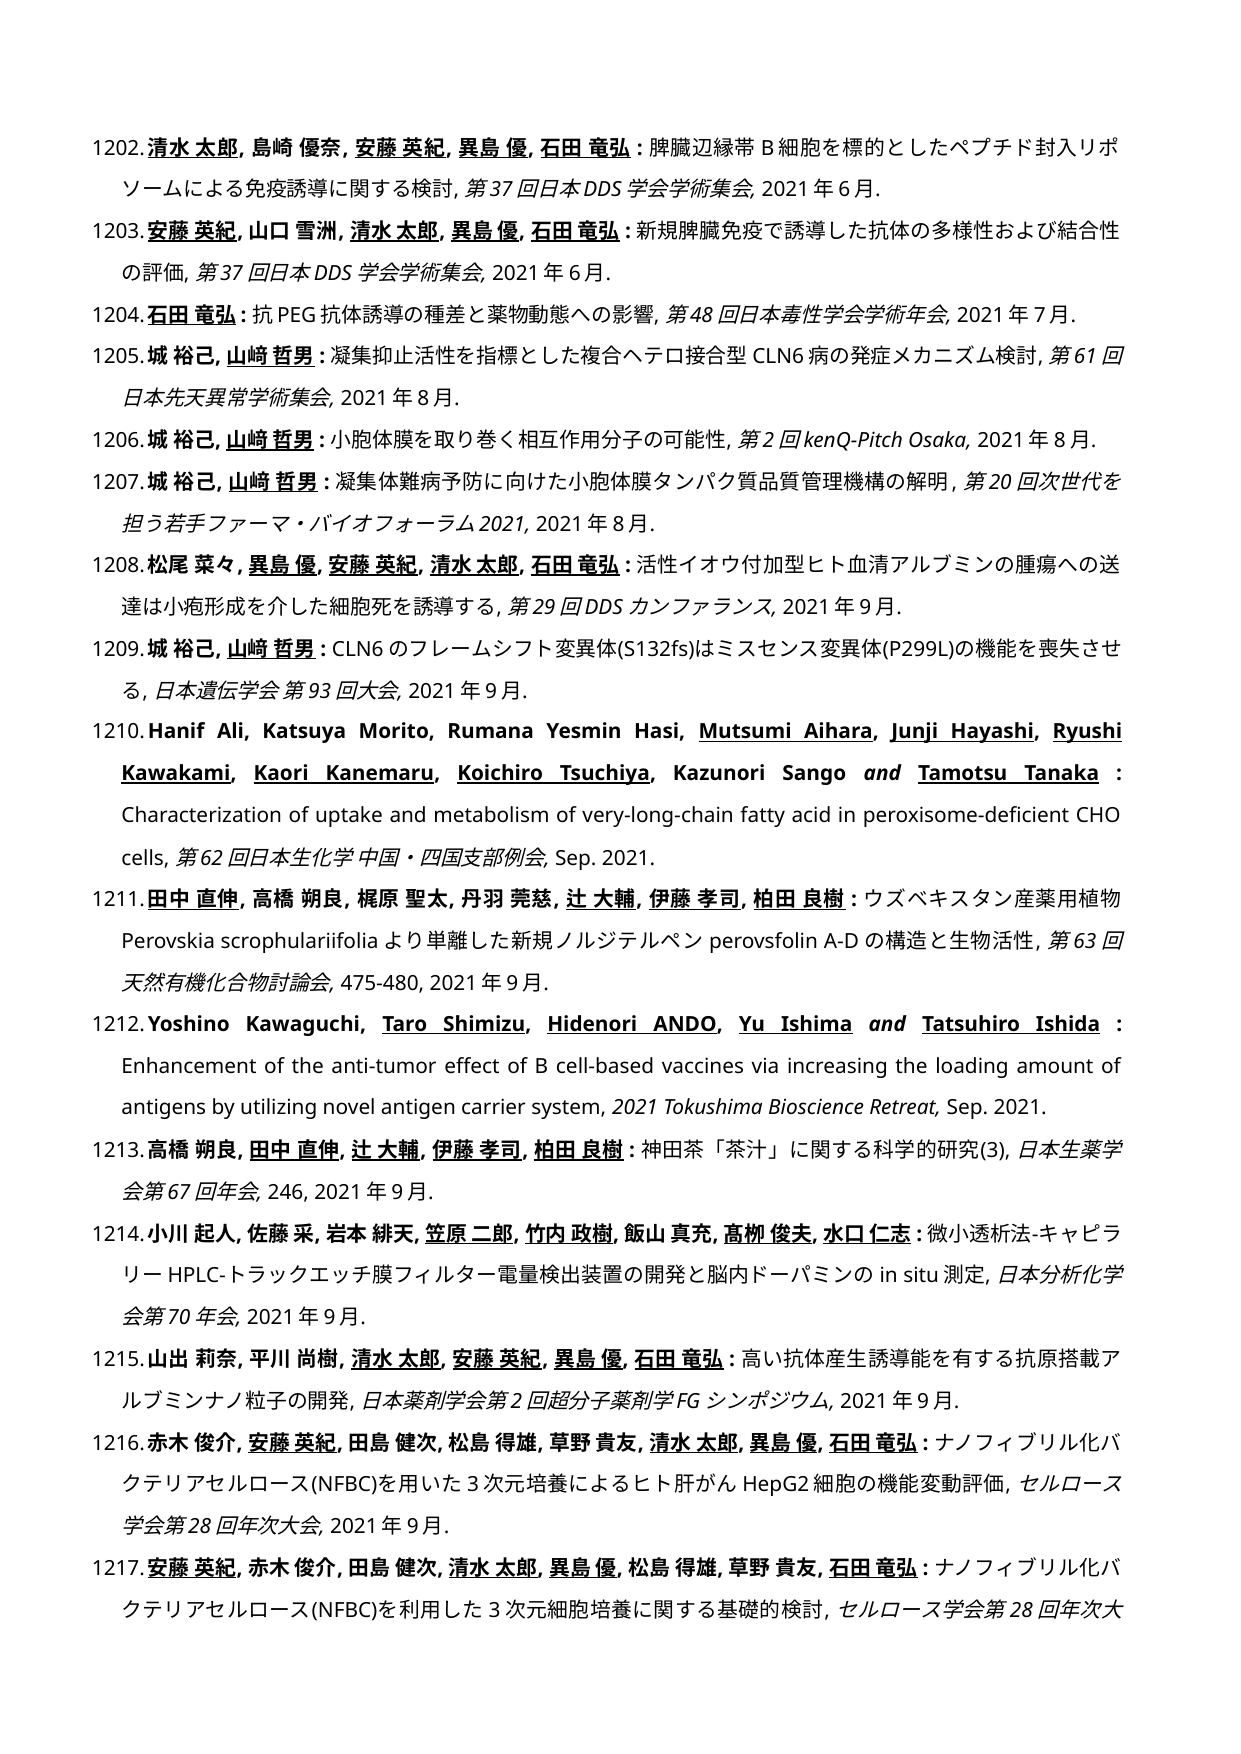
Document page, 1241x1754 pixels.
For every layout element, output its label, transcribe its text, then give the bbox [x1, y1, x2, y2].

list 松尾 菜々, 異島 優, 安藤 英紀, 清水 太郎, 石田 竜弘 : 活性イオウ付加型ヒト血清アルブミンの腫瘍への送達は小疱形成を介した細胞死を誘導する, 第29回DDSカンファランス, 2021年9月. [92, 543, 1122, 626]
list 赤木 俊介, 安藤 英紀, 田島 健次, 松島 得雄, 草野 貴友, 清水 太郎, 異島 優, 石田 竜弘 : ナノフィブリル化バクテリアセルロース(NFBC)を用いた3次元培養によるヒト肝がんHepG2細胞の機能変動評価, セルロース学会第28回年次大会, 2021年9月. [92, 1420, 1122, 1545]
list 小川 起人, 佐藤 采, 岩本 緋天, 笠原 二郎, 竹内 政樹, 飯山 真充, 髙栁 俊夫, 水口 仁志 : 微小透析法-キャピラリーHPLC-トラックエッチ膜フィルター電量検出装置の開発と脳内ドーパミンのin situ測定, 日本分析化学会第70年会, 2021年9月. [92, 1211, 1122, 1336]
list 城 裕己, 山﨑 哲男 : 凝集体難病予防に向けた小胞体膜タンパク質品質管理機構の解明, 第20回次世代を担う若手ファーマ・バイオフォーラム2021, 2021年8月. [92, 459, 1122, 543]
list 城 裕己, 山﨑 哲男 : 凝集抑止活性を指標とした複合ヘテロ接合型CLN6病の発症メカニズム検討, 第61回日本先天異常学術集会, 2021年8月. [92, 334, 1122, 417]
list 田中 直伸, 高橋 朔良, 梶原 聖太, 丹羽 莞慈, 辻 大輔, 伊藤 孝司, 柏田 良樹 : ウズベキスタン産薬用植物Perovskia scrophulariifoliaより単離した新規ノルジテルペンperovsfolin A-Dの構造と生物活性, 第63回天然有機化合物討論会, 475-480, 2021年9月. [92, 877, 1122, 1002]
list 城 裕己, 山﨑 哲男 : 小胞体膜を取り巻く相互作用分子の可能性, 第2回 kenQ-Pitch Osaka, 2021年8月. [92, 417, 1122, 459]
list 山出 莉奈, 平川 尚樹, 清水 太郎, 安藤 英紀, 異島 優, 石田 竜弘 : 高い抗体産生誘導能を有する抗原搭載アルブミンナノ粒子の開発, 日本薬剤学会第2回超分子薬剤学FGシンポジウム, 2021年9月. [92, 1336, 1122, 1420]
list Yoshino Kawaguchi, Taro Shimizu, Hidenori ANDO, Yu Ishima and Tatsuhiro Ishida : Enhancement of the anti-tumor effect of B cell-based vaccines via increasing the loading amount of antigens by utilizing novel antigen carrier system, 2021 Tokushima Bioscience Retreat, Sep. 2021. [92, 1002, 1122, 1128]
list 高橋 朔良, 田中 直伸, 辻 大輔, 伊藤 孝司, 柏田 良樹 : 神田茶「茶汁」に関する科学的研究(3), 日本生薬学会第67回年会, 246, 2021年9月. [92, 1128, 1122, 1211]
list 城 裕己, 山﨑 哲男 : CLN6のフレームシフト変異体(S132fs)はミスセンス変異体(P299L)の機能を喪失させる, 日本遺伝学会 第93回大会, 2021年9月. [92, 626, 1122, 710]
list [92, 1545, 1122, 1629]
list 石田 竜弘 : 抗PEG抗体誘導の種差と薬物動態への影響, 第48回日本毒性学会学術年会, 2021年7月. [92, 292, 1122, 334]
list 安藤 英紀, 山口 雪洲, 清水 太郎, 異島 優, 石田 竜弘 : 新規脾臓免疫で誘導した抗体の多様性および結合性の評価, 第37回日本DDS学会学術集会, 2021年6月. [92, 209, 1122, 292]
list 清水 太郎, 島崎 優奈, 安藤 英紀, 異島 優, 石田 竜弘 : 脾臓辺縁帯B細胞を標的としたペプチド封入リポソームによる免疫誘導に関する検討, 第37回日本DDS学会学術集会, 2021年6月. [92, 125, 1122, 209]
list Hanif Ali, Katsuya Morito, Rumana Yesmin Hasi, Mutsumi Aihara, Junji Hayashi, Ryushi Kawakami, Kaori Kanemaru, Koichiro Tsuchiya, Kazunori Sango and Tamotsu Tanaka : Characterization of uptake and metabolism of very-long-chain fatty acid in peroxisome-deficient CHO cells, 第62回日本生化学 中国・四国支部例会, Sep. 2021. [92, 710, 1122, 877]
